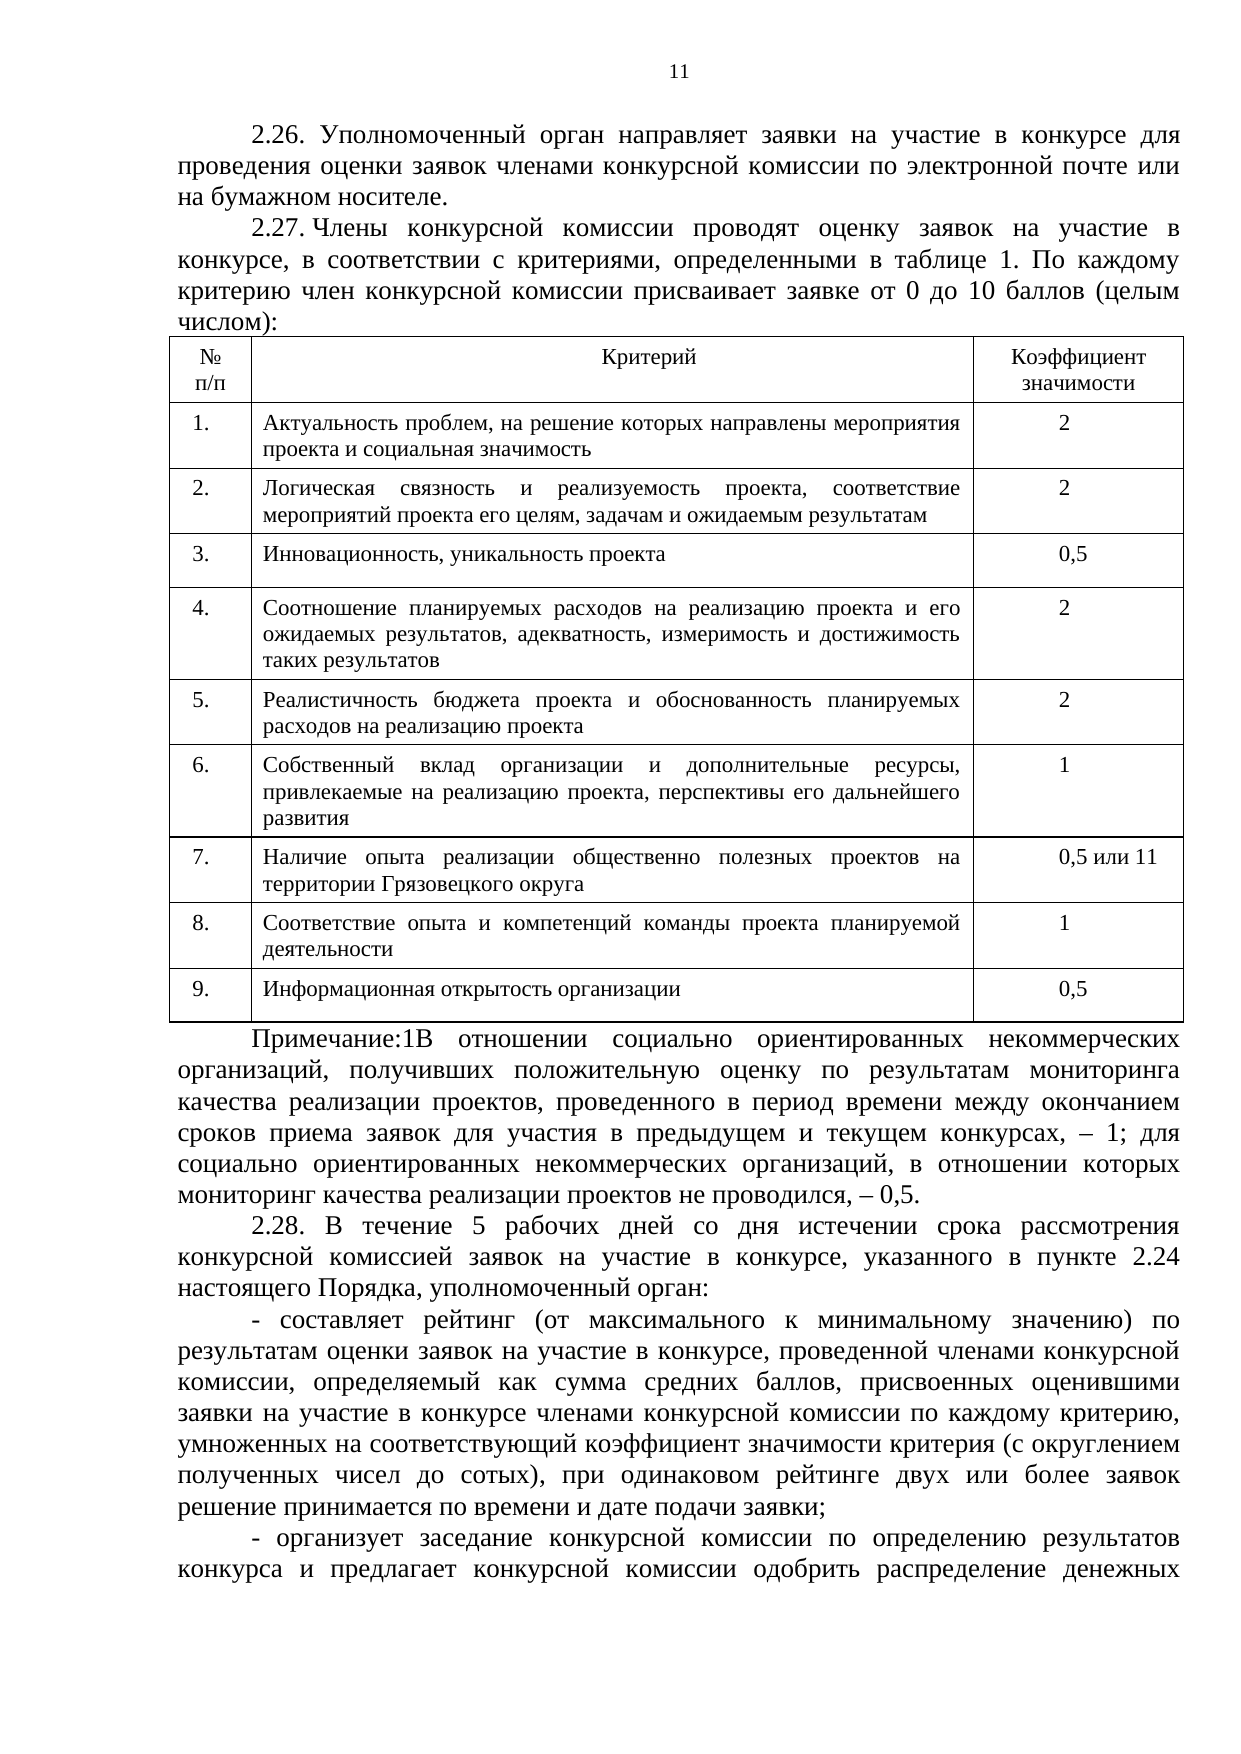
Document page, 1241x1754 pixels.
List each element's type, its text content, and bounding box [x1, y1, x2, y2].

table_cell 5. [170, 680, 251, 744]
table_cell 7. [170, 838, 251, 902]
table_cell 3. [170, 534, 251, 587]
table_cell Актуальность проблем, на решение которых направлены мероприятия проекта и социальная значимость [252, 403, 973, 467]
table_cell 0,5 [974, 969, 1183, 1021]
text 2.26. Уполномоченный орган направляет заявки на участие в конкурсе для проведения оценки заявок членами конкурсной комиссии по электронной почте или на бумажном носителе. [177, 118, 1181, 212]
table_cell 2. [170, 469, 251, 533]
table_cell 2 [974, 403, 1183, 467]
table_cell Реалистичность бюджета проекта и обоснованность планируемых расходов на реализацию проекта [252, 680, 973, 744]
table_cell Соответствие опыта и компетенций команды проекта планируемой деятельности [252, 903, 973, 968]
table_cell 1 [974, 745, 1183, 836]
text 2.27. Члены конкурсной комиссии проводят оценку заявок на участие в конкурсе, в соответствии с критериями, определенными в таблице 1. По каждому критерию член конкурсной комиссии присваивает заявке от 0 до 10 баллов (целым числом): [177, 212, 1181, 336]
table_cell 4. [170, 588, 251, 679]
table_cell Логическая связность и реализуемость проекта, соответствие мероприятий проекта его целям, задачам и ожидаемым результатам [252, 469, 973, 533]
table_cell 6. [170, 745, 251, 836]
table_cell 0,5 [974, 534, 1183, 587]
table_cell Информационная открытость организации [252, 969, 973, 1021]
table_cell 9. [170, 969, 251, 1021]
table_cell Собственный вклад организации и дополнительные ресурсы, привлекаемые на реализацию проекта, перспективы его дальнейшего развития [252, 745, 973, 836]
table_cell 0,5 или 11 [974, 838, 1183, 902]
table_cell 8. [170, 903, 251, 968]
table_cell Соотношение планируемых расходов на реализацию проекта и его ожидаемых результатов, адекватность, измеримость и достижимость таких результатов [252, 588, 973, 679]
text Примечание:1В отношении социально ориентированных некоммерческих организаций, получивших положительную оценку по результатам мониторинга качества реализации проектов, проведенного в период времени между окончанием сроков приема заявок для участия в предыдущем и текущем конкурсах, – 1; для социально ориентированных некоммерческих организаций, в отношении которых мониторинг качества реализации проектов не проводился, – 0,5. [177, 1023, 1181, 1209]
table_cell 2 [974, 588, 1183, 679]
table_cell 1. [170, 403, 251, 467]
table_header Критерий [252, 337, 973, 402]
table_cell Наличие опыта реализации общественно полезных проектов на территории Грязовецкого округа [252, 838, 973, 902]
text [177, 1521, 1181, 1583]
table_cell Инновационность, уникальность проекта [252, 534, 973, 587]
text 2.28. В течение 5 рабочих дней со дня истечении срока рассмотрения конкурсной комиссией заявок на участие в конкурсе, указанного в пункте 2.24 настоящего Порядка, уполномоченный орган: [177, 1209, 1181, 1303]
table_cell 2 [974, 469, 1183, 533]
table_header № п/п [170, 337, 251, 402]
text - составляет рейтинг (от максимального к минимальному значению) по результатам оценки заявок на участие в конкурсе, проведенной членами конкурсной комиссии, определяемый как сумма средних баллов, присвоенных оценившими заявки на участие в конкурсе членами конкурсной комиссии по каждому критерию, умноженных на соответствующий коэффициент значимости критерия (с округлением полученных чисел до сотых), при одинаковом рейтинге двух или более заявок решение принимается по времени и дате подачи заявки; [177, 1303, 1181, 1521]
table_header Коэффициент значимости [974, 337, 1183, 402]
table_cell 1 [974, 903, 1183, 968]
table_cell 2 [974, 680, 1183, 744]
